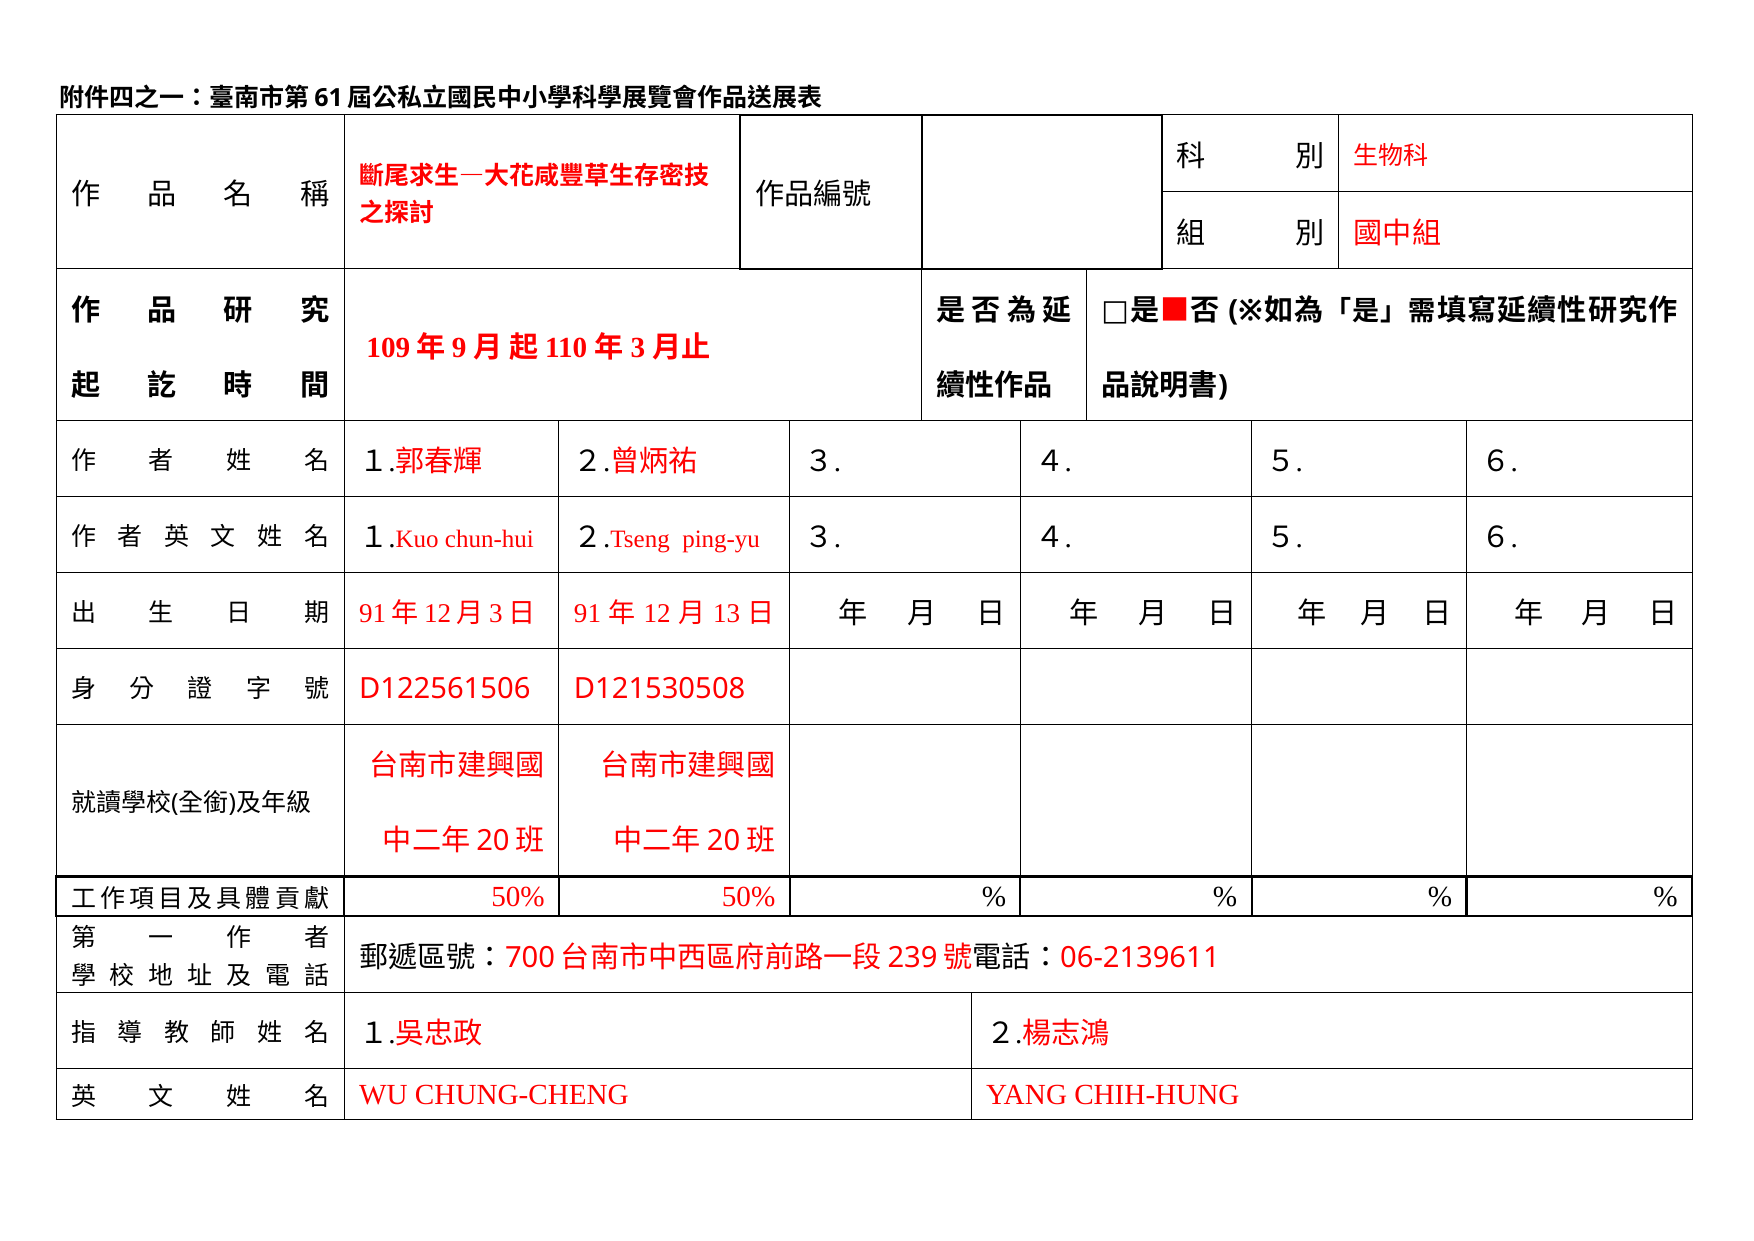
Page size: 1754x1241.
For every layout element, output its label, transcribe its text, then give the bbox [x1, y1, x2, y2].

table_cell 91年12月3日 [345, 573, 558, 648]
table_cell 年 月 日 [790, 573, 1020, 648]
table_cell 50% [560, 878, 789, 915]
table_header 作品名稱 [57, 115, 344, 268]
table_cell 英文姓名 [57, 1069, 344, 1119]
table_cell % [1021, 878, 1251, 915]
table_cell [1467, 649, 1692, 724]
table_cell 年 月 日 [1467, 573, 1692, 648]
table_cell D121530508 [559, 649, 789, 724]
table_cell ２.曾炳祐 [559, 421, 789, 496]
table_cell [1021, 649, 1251, 724]
table_cell 就讀學校(全銜)及年級 [57, 725, 344, 875]
text 附件四之一：臺南市第61屆公私立國民中小學科學展覽會作品送展表 [59, 76, 1695, 114]
table_header 科別 [1163, 115, 1338, 191]
table_cell % [1253, 878, 1465, 915]
table_cell ３. [790, 497, 1020, 572]
table_cell 出生日期 [57, 573, 344, 648]
table_cell ６. [1467, 421, 1692, 496]
table_cell D122561506 [345, 649, 558, 724]
table_header [923, 116, 1161, 268]
table_cell 作品研究 起訖時間 [57, 269, 344, 420]
table_cell 組別 [1163, 192, 1338, 268]
table_cell ２.Tseng ping-yu [559, 497, 789, 572]
table_cell ５. [1252, 421, 1466, 496]
table_cell ５. [1252, 497, 1466, 572]
table_cell % [1468, 878, 1691, 915]
table_header 生物科 [1339, 115, 1692, 191]
table_cell % [791, 878, 1019, 915]
table_cell １.吳忠政 [345, 993, 971, 1068]
table_cell 國中組 [1339, 192, 1692, 268]
table_cell ４. [1021, 497, 1251, 572]
table_cell 是否為延續性作品 [922, 270, 1086, 420]
table_cell 郵遞區號：700台南市中西區府前路一段239號電話：06-2139611 [345, 917, 1692, 992]
table_cell １.郭春輝 [345, 421, 558, 496]
table_cell 50% [345, 878, 558, 915]
table_cell 作者姓名 [57, 421, 344, 496]
table_cell [1252, 725, 1466, 875]
table_cell 台南市建興國中二年20班 [345, 725, 558, 875]
table_cell ６. [1467, 497, 1692, 572]
table_cell 年 月 日 [1252, 573, 1466, 648]
table_cell ３. [790, 421, 1020, 496]
table_cell 身分證字號 [57, 649, 344, 724]
table_cell １.Kuo chun-hui [345, 497, 558, 572]
table_cell 109年 9 月 起 110 年 3 月止 [345, 269, 921, 420]
table_header 作品編號 [741, 116, 921, 268]
table_cell □是■否 (※如為「是」需填寫延續性研究作品說明書) [1087, 269, 1692, 420]
table_cell [1021, 725, 1251, 875]
table_cell 作者英文姓名 [57, 497, 344, 572]
table_cell [1252, 649, 1466, 724]
table_cell 指導教師姓名 [57, 993, 344, 1068]
table_cell 年 月 日 [1021, 573, 1251, 648]
table_header 斷尾求生—大花咸豐草生存密技之探討 [345, 115, 739, 268]
table_cell [1467, 725, 1692, 875]
table_cell 91年12月13日 [559, 573, 789, 648]
table_cell [790, 649, 1020, 724]
table_cell 工作項目及具體貢獻 [57, 878, 343, 915]
table_cell YANG CHIH-HUNG [972, 1069, 1692, 1119]
table_cell ２.楊志鴻 [972, 993, 1692, 1068]
table_cell 台南市建興國中二年20班 [559, 725, 789, 875]
table_cell 第一作者 學校地址及電話 [57, 917, 344, 992]
table_cell [790, 725, 1020, 875]
table_cell WU CHUNG-CHENG [345, 1069, 971, 1119]
table_cell ４. [1021, 421, 1251, 496]
